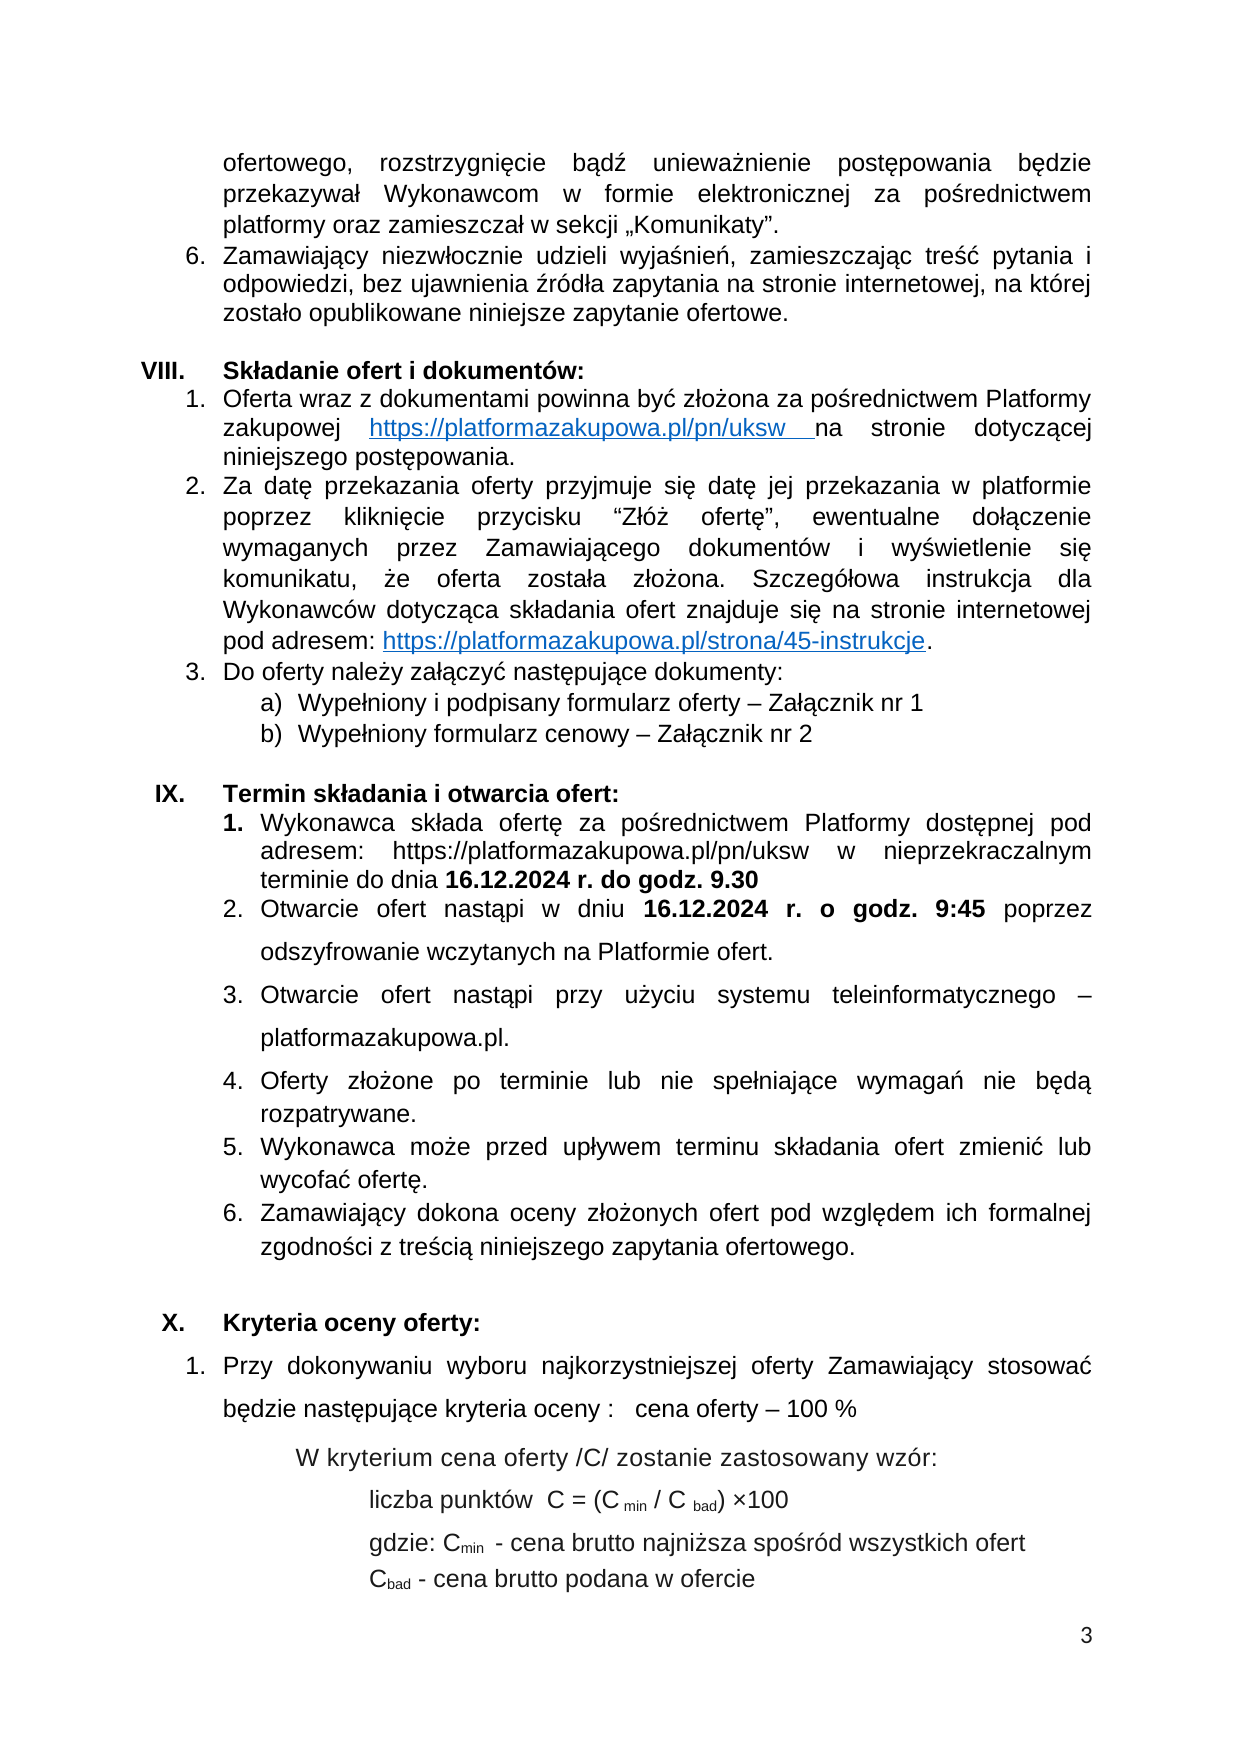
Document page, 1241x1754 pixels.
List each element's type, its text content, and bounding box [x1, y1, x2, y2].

list Wypełniony formularz cenowy – Załącznik nr 2 [260, 719, 1093, 748]
list Zamawiający niezwłocznie udzieli wyjaśnień, zamieszczając treść pytania i odpowiedzi, bez ujawnienia źródła zapytania na stronie internetowej, na której zostało opublikowane niniejsze zapytanie ofertowe. [185, 241, 1093, 327]
list Kryteria oceny oferty: [185, 1308, 1093, 1336]
list Otwarcie ofert nastąpi w dniu 16.12.2024 r. o godz. 9:45 poprzez odszyfrowanie wczytanych na Platformie ofert. [223, 894, 1093, 966]
text liczba punktów C = (C min / C bad) ×100 [221, 1485, 1093, 1514]
list Przy dokonywaniu wyboru najkorzystniejszej oferty Zamawiający stosować będzie następujące kryteria oceny : cena oferty – 100 % [185, 1351, 1093, 1423]
list Do oferty należy załączyć następujące dokumenty: [185, 657, 1093, 686]
list Wykonawca może przed upływem terminu składania ofert zmienić lub wycofać ofertę. [223, 1132, 1093, 1194]
list Wypełniony i podpisany formularz oferty – Załącznik nr 1 [260, 688, 1093, 717]
list Oferty złożone po terminie lub nie spełniające wymagań nie będą rozpatrywane. [223, 1066, 1093, 1128]
list Wykonawca składa ofertę za pośrednictwem Platformy dostępnej pod adresem: https://platformazakupowa.pl/pn/uksw w nieprzekraczalnym terminie do dnia 16.12.2024 r. do godz. 9.30 [223, 808, 1093, 894]
text gdzie: Cmin - cena brutto najniższa spośród wszystkich ofert [221, 1528, 1093, 1556]
list Składanie ofert i dokumentów: [185, 356, 1093, 384]
list Termin składania i otwarcia ofert: [185, 779, 1093, 808]
list Za datę przekazania oferty przyjmuje się datę jej przekazania w platformie poprzez kliknięcie przycisku “Złóż ofertę”, ewentualne dołączenie wymaganych przez Zamawiającego dokumentów i wyświetlenie się komunikatu, że oferta została złożona. Szczegółowa instrukcja dla Wykonawców dotycząca składania ofert znajduje się na stronie internetowej pod adresem: https://platformazakupowa.pl/strona/45-instrukcje. [185, 471, 1093, 655]
text W kryterium cena oferty /C/ zostanie zastosowany wzór: [221, 1443, 1093, 1472]
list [185, 148, 1093, 238]
text Cbad - cena brutto podana w ofercie [236, 1563, 1093, 1592]
list Otwarcie ofert nastąpi przy użyciu systemu teleinformatycznego – platformazakupowa.pl. [223, 980, 1093, 1052]
list Oferta wraz z dokumentami powinna być złożona za pośrednictwem Platformy zakupowej https://platformazakupowa.pl/pn/uksw na stronie dotyczącej niniejszego postępowania. [185, 384, 1093, 471]
list Zamawiający dokona oceny złożonych ofert pod względem ich formalnej zgodności z treścią niniejszego zapytania ofertowego. [223, 1198, 1093, 1260]
